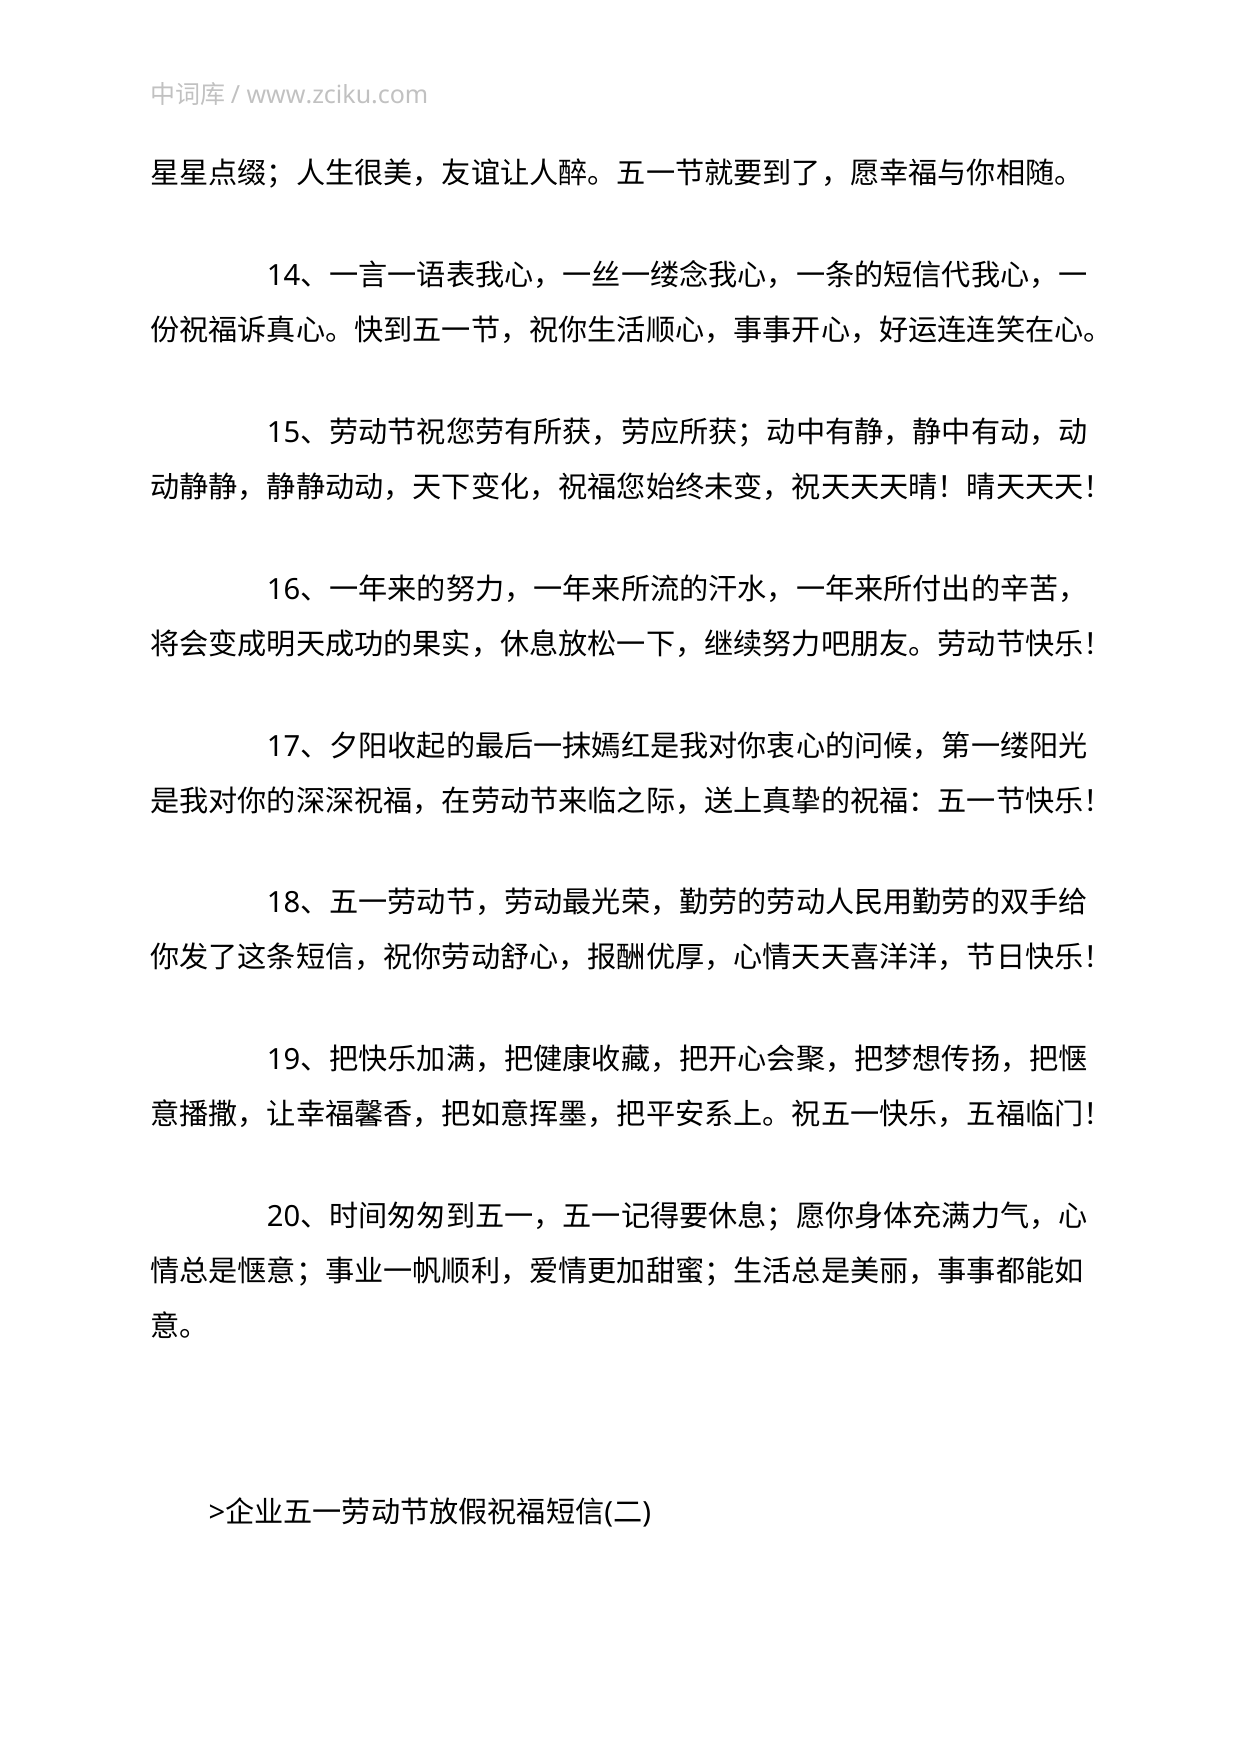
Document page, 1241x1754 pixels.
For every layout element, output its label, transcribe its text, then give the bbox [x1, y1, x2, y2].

text >企业五一劳动节放假祝福短信(二) [150, 1488, 1090, 1531]
text 20、时间匆匆到五一，五一记得要休息；愿你身体充满力气，心情总是惬意；事业一帆顺利，爱情更加甜蜜；生活总是美丽，事事都能如意。 [150, 1192, 1090, 1344]
text 18、五一劳动节，劳动最光荣，勤劳的劳动人民用勤劳的双手给你发了这条短信，祝你劳动舒心，报酬优厚，心情天天喜洋洋，节日快乐！ [150, 879, 1090, 976]
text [150, 150, 1090, 192]
text 15、劳动节祝您劳有所获，劳应所获；动中有静，静中有动，动动静静，静静动动，天下变化，祝福您始终未变，祝天天天晴！晴天天天！ [150, 408, 1090, 506]
text 17、夕阳收起的最后一抹嫣红是我对你衷心的问候，第一缕阳光是我对你的深深祝福，在劳动节来临之际，送上真挚的祝福：五一节快乐！ [150, 722, 1090, 819]
text 19、把快乐加满，把健康收藏，把开心会聚，把梦想传扬，把惬意播撒，让幸福馨香，把如意挥墨，把平安系上。祝五一快乐，五福临门！ [150, 1036, 1090, 1133]
text 14、一言一语表我心，一丝一缕念我心，一条的短信代我心，一份祝福诉真心。快到五一节，祝你生活顺心，事事开心，好运连连笑在心。 [150, 252, 1090, 349]
text 16、一年来的努力，一年来所流的汗水，一年来所付出的辛苦，将会变成明天成功的果实，休息放松一下，继续努力吧朋友。劳动节快乐！ [150, 565, 1090, 663]
